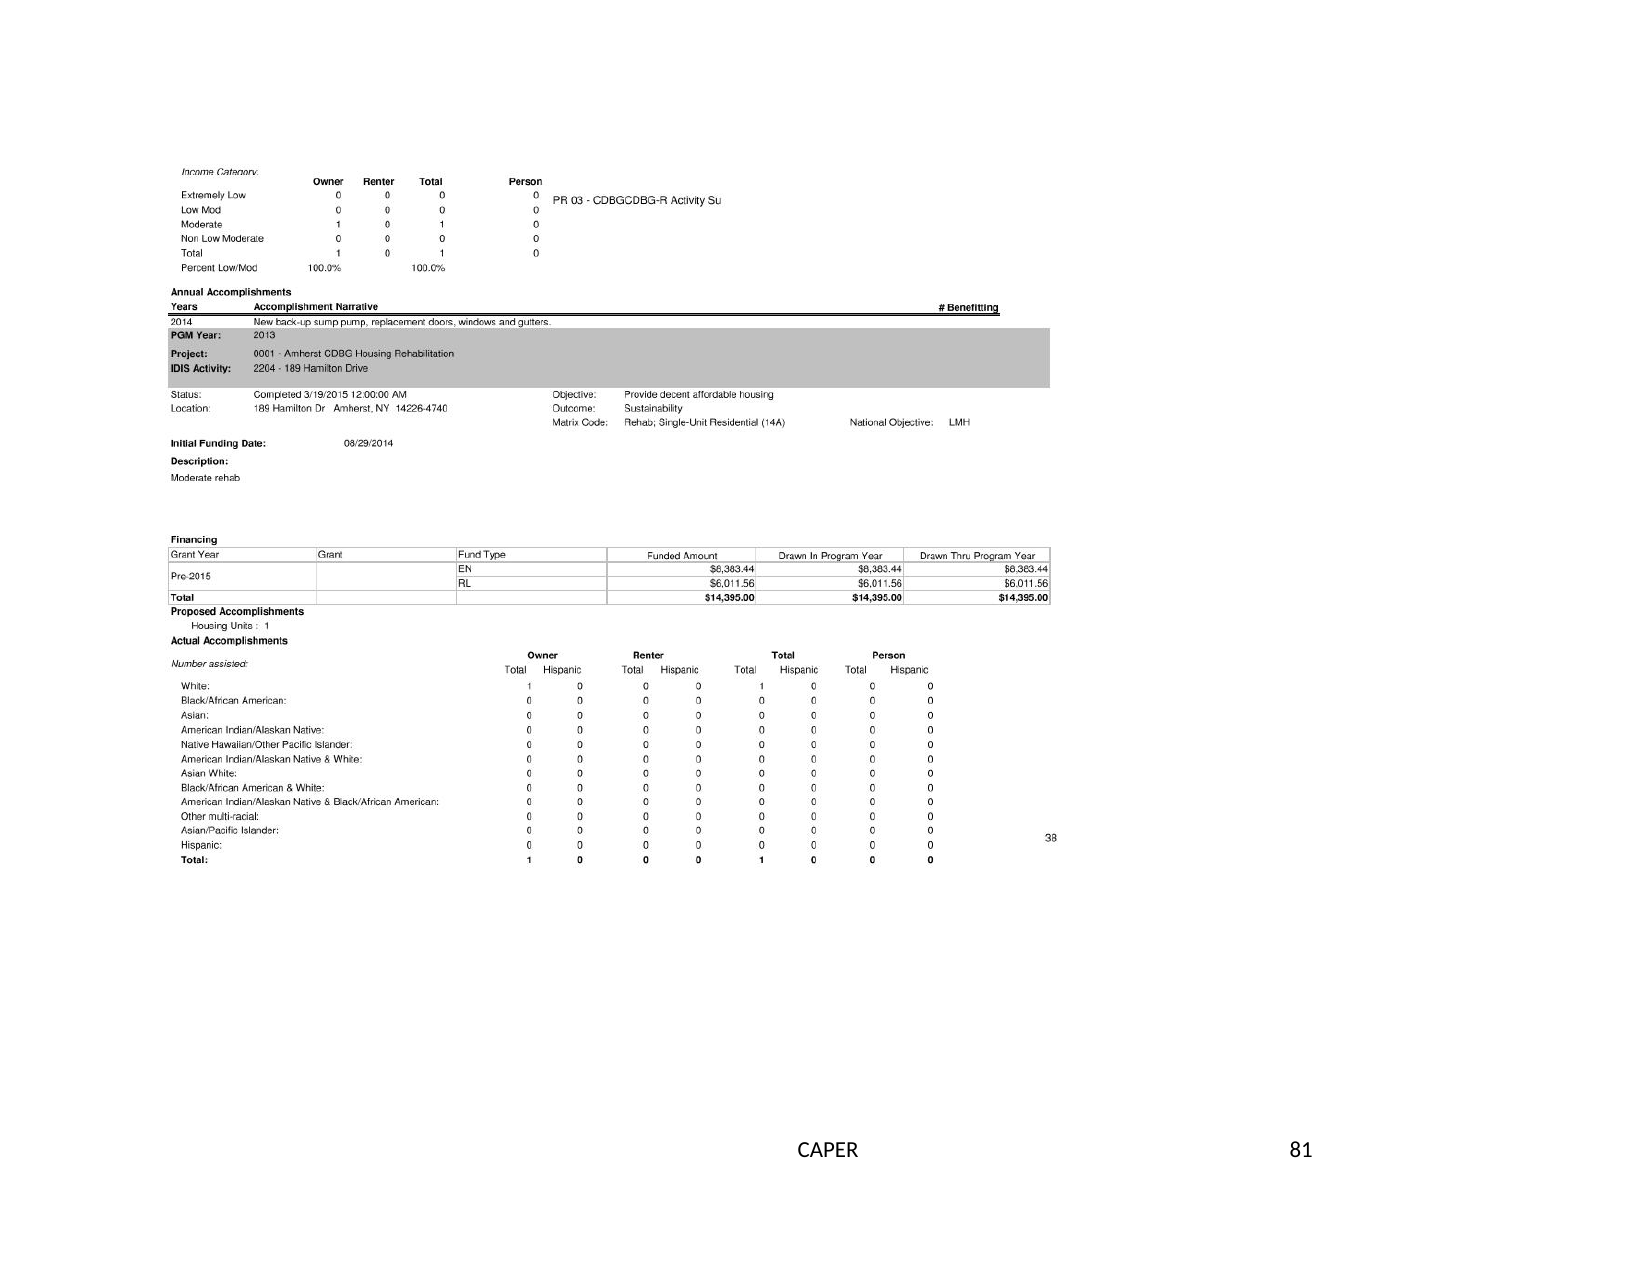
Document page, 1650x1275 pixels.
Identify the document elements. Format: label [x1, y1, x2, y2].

picture [150, 149, 1124, 889]
